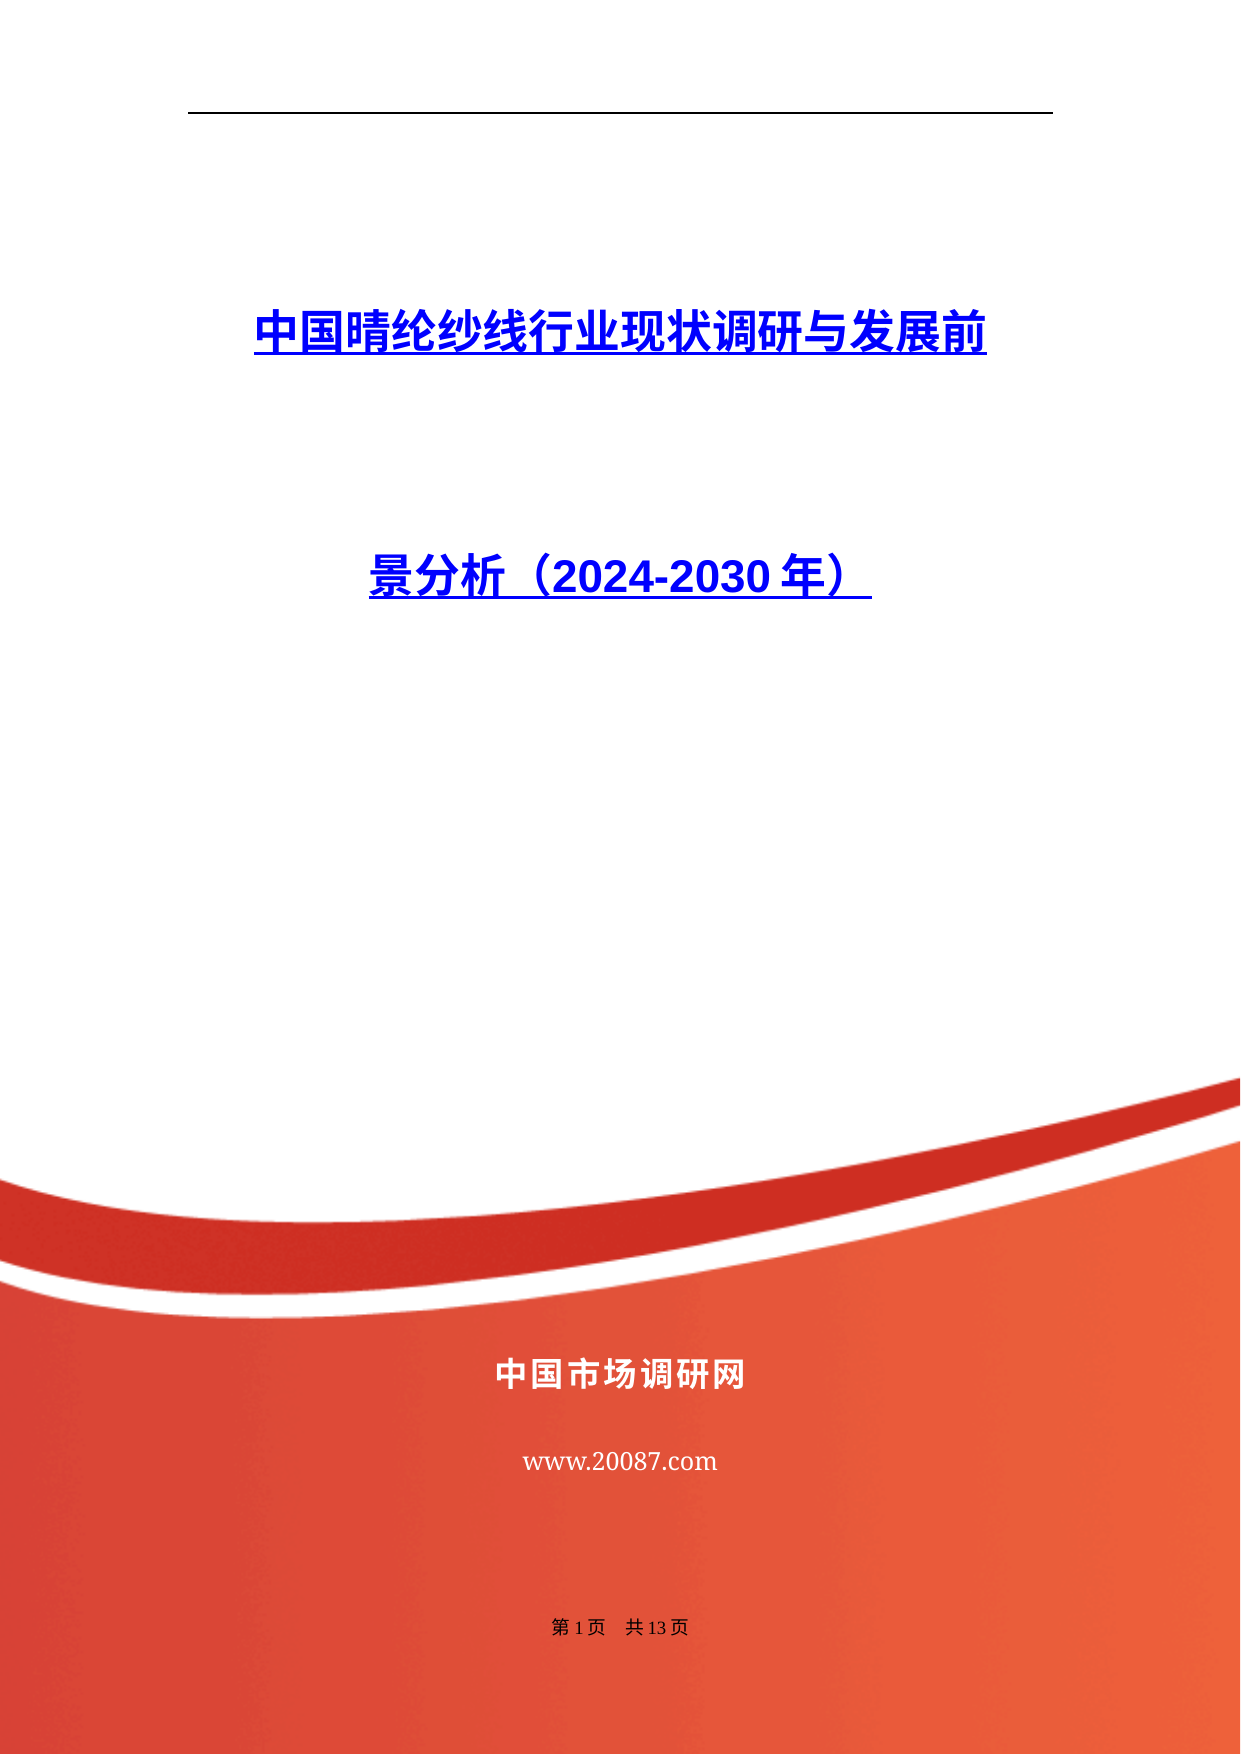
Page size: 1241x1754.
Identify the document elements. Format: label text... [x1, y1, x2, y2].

picture [0, 1006, 1241, 1754]
text www.20087.com [187, 1428, 1053, 1493]
subtitle 中国市场调研网 [187, 1339, 1053, 1404]
table_header 中国晴纶纱线行业现状调研与发展前景分析（2024-2030年） [188, 207, 1053, 773]
